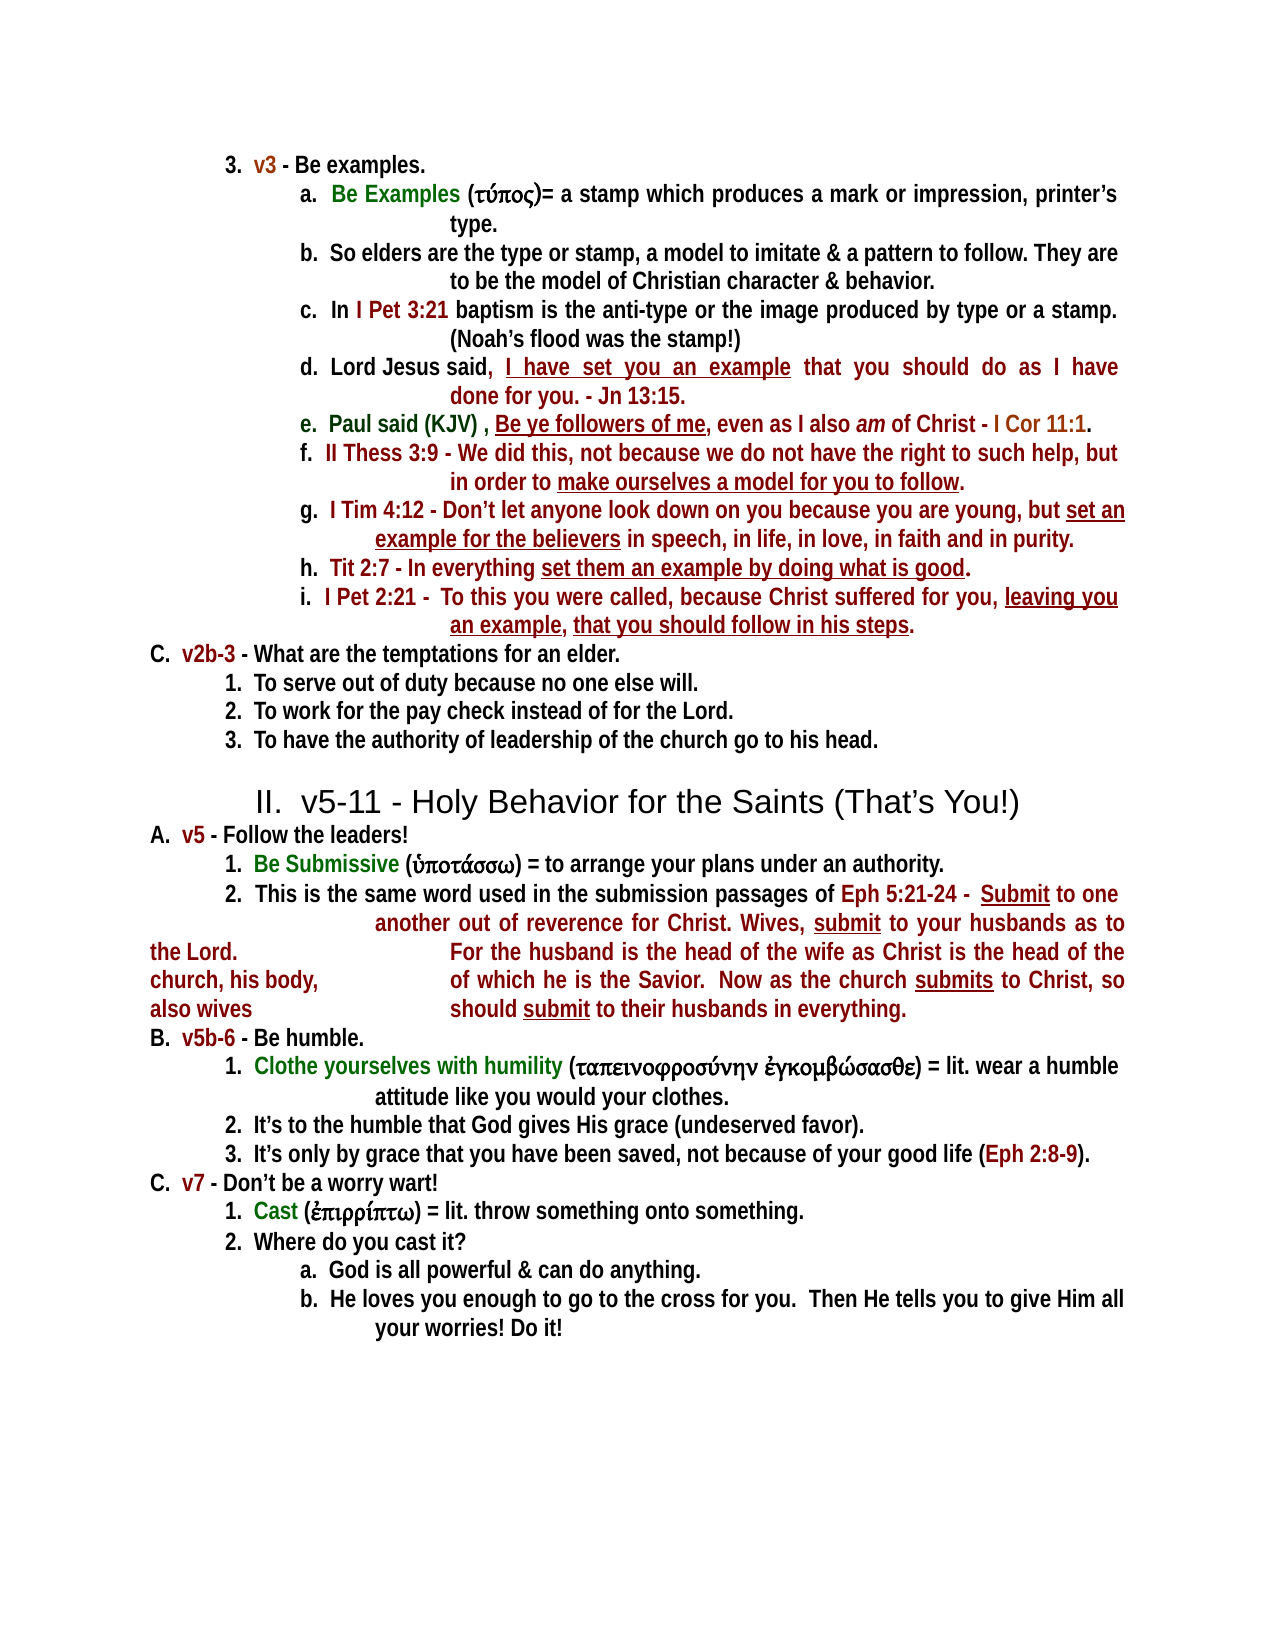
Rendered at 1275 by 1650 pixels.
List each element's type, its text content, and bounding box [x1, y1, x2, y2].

text b. He loves you enough to go to the cross for you. Then He tells you to give Him all your worries! Do it! [150, 1284, 1125, 1341]
text C. v2b-3 - What are the temptations for an elder. [150, 639, 1125, 667]
text a. Be Examples (τύπος)= a stamp which produces a mark or impression, printer’s type. [150, 179, 1125, 238]
text 1. Cast (ἐπιρρίπτω) = lit. throw something onto something. [150, 1196, 1125, 1227]
text i. I Pet 2:21 - To this you were called, because Christ suffered for you, leaving you an example, that you should follow in his steps. [150, 582, 1125, 639]
subtitle II. v5-11 - Holy Behavior for the Saints (That’s You!) [150, 782, 1125, 821]
text 3. It’s only by grace that you have been saved, not because of your good life (Eph 2:8-9). [150, 1139, 1125, 1168]
text 2. To work for the pay check instead of for the Lord. [150, 696, 1125, 725]
text 3. v3 - Be examples. [150, 150, 1125, 179]
text g. I Tim 4:12 - Don’t let anyone look down on you because you are young, but set an example for the believers in speech, in life, in love, in faith and in purity. [150, 495, 1125, 553]
text A. v5 - Follow the leaders! [150, 821, 1125, 849]
text f. II Thess 3:9 - We did this, not because we do not have the right to such help, but in order to make ourselves a model for you to follow. [150, 438, 1125, 495]
text e. Paul said (KJV) , Be ye followers of me, even as I also am of Christ - I Cor 11:1. [150, 409, 1125, 438]
text a. God is all powerful & can do anything. [150, 1255, 1125, 1284]
text b. So elders are the type or stamp, a model to imitate & a pattern to follow. They are to be the model of Christian character & behavior. [150, 238, 1125, 295]
text 2. This is the same word used in the submission passages of Eph 5:21-24 - Submit to one another out of reverence for Christ. Wives, submit to your husbands as to the Lord. For the husband is the head of the wife as Christ is the head of the church, his body, of which he is the Savior. Now as the church submits to Christ, so also wives should submit to their husbands in everything. [150, 879, 1125, 1023]
text 1. To serve out of duty because no one else will. [150, 667, 1125, 696]
text B. v5b-6 - Be humble. [150, 1023, 1125, 1051]
text 3. To have the authority of leadership of the church go to his head. [150, 725, 1125, 753]
text 1. Clothe yourselves with humility (ταπεινοφροσύνην ἐγκομβώσασθε) = lit. wear a humble attitude like you would your clothes. [150, 1051, 1125, 1110]
text 2. It’s to the humble that God gives His grace (undeserved favor). [150, 1110, 1125, 1139]
text d. Lord Jesus said, I have set you an example that you should do as I have done for you. - Jn 13:15. [150, 352, 1125, 409]
text 1. Be Submissive (ὑποτάσσω) = to arrange your plans under an authority. [150, 849, 1125, 879]
text 2. Where do you cast it? [150, 1227, 1125, 1255]
text c. In I Pet 3:21 baptism is the anti-type or the image produced by type or a stamp. (Noah’s flood was the stamp!) [150, 295, 1125, 352]
text C. v7 - Don’t be a worry wart! [150, 1168, 1125, 1196]
text h. Tit 2:7 - In everything set them an example by doing what is good. [150, 553, 1125, 582]
